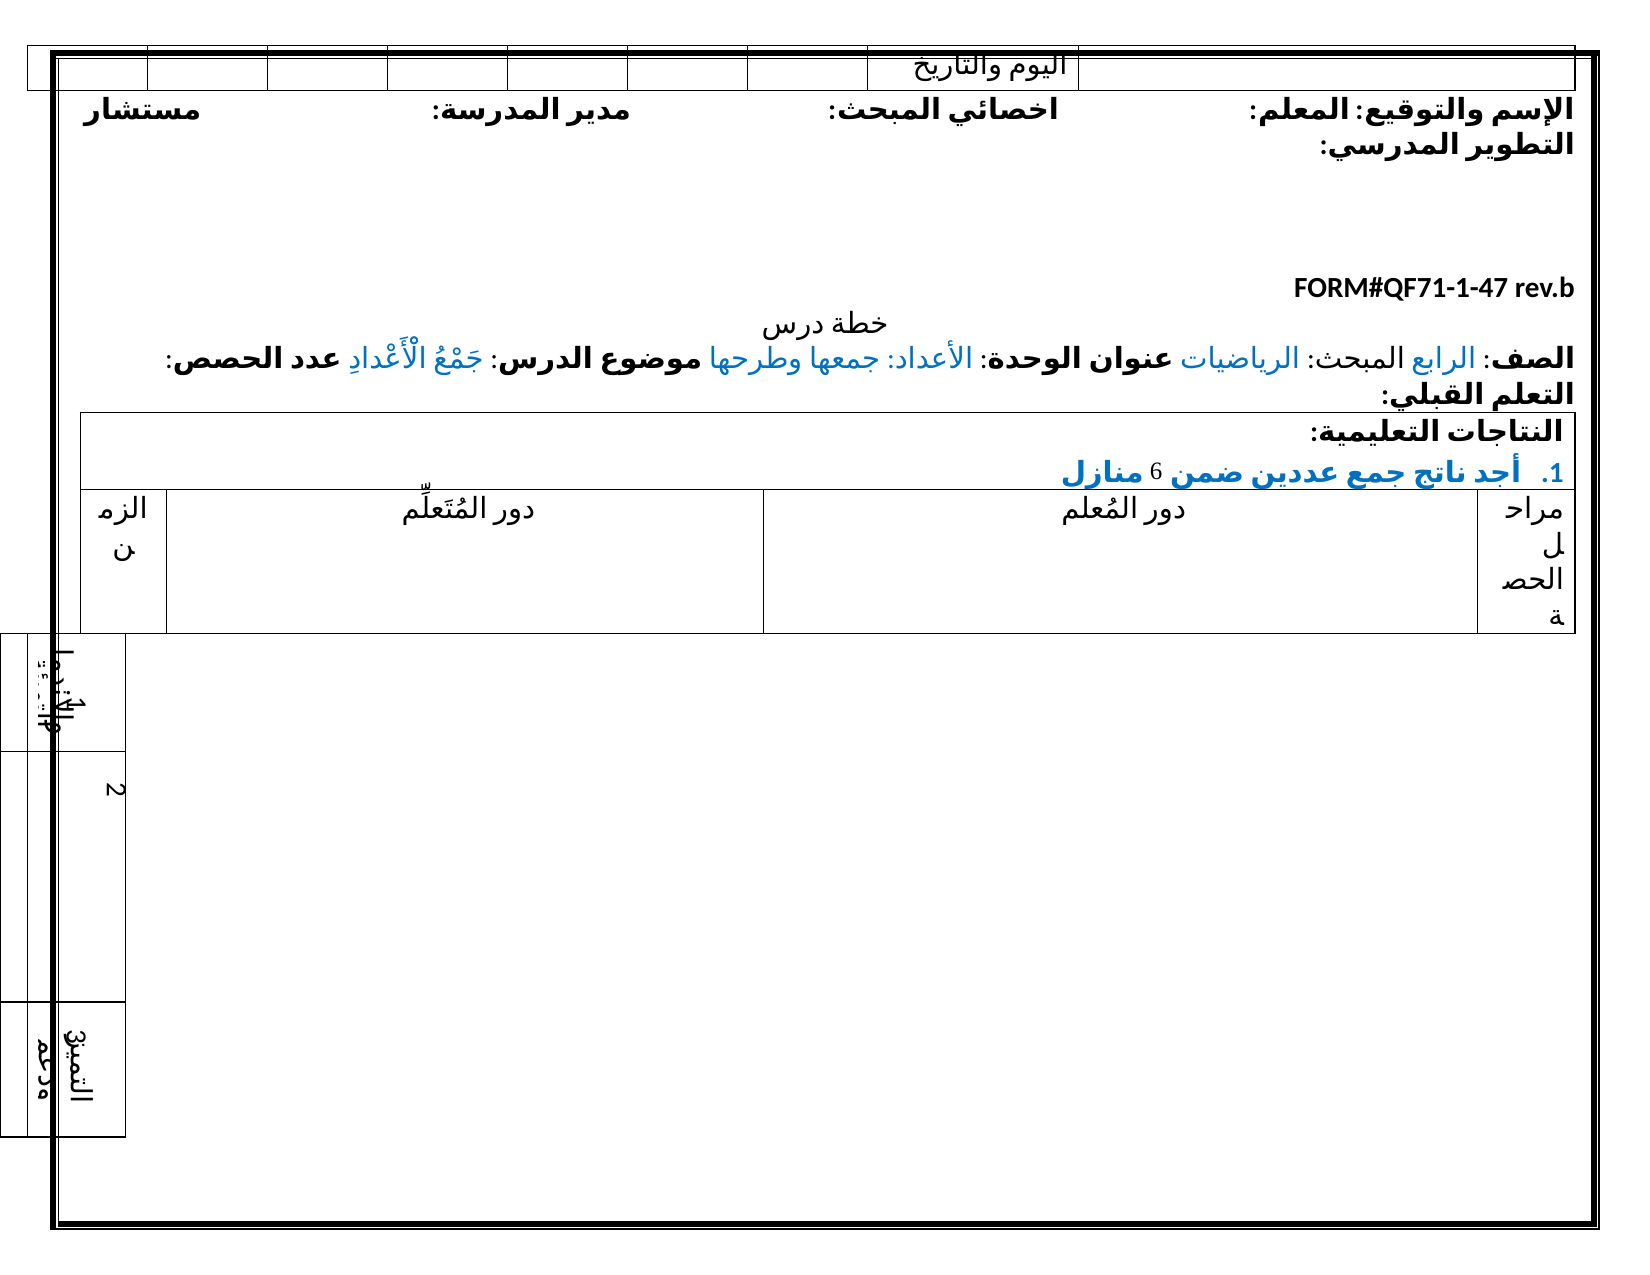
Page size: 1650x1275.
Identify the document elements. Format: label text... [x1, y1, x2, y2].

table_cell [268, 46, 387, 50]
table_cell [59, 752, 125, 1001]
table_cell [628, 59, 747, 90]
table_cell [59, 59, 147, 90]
text FORM#QF71-1-47 rev.b [75, 269, 1575, 305]
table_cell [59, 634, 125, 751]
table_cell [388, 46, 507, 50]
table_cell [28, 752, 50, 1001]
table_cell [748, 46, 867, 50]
text التعلم القبلي: [75, 376, 1575, 412]
text الإسم والتوقيع: المعلم: اخصائي المبحث: مدير المدرسة: مستشار التطوير المدرسي: [75, 91, 1575, 162]
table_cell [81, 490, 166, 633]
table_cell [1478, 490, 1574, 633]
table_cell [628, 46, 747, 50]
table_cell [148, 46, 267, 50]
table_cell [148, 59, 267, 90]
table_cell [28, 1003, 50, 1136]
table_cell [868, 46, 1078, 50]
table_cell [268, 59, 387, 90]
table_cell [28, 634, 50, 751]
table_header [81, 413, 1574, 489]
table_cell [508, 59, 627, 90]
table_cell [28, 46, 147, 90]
text خطة درس [75, 305, 1575, 340]
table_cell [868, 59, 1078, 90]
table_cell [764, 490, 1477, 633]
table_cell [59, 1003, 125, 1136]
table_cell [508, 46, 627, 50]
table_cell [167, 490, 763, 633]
text الصف: الرابع المبحث: الرياضيات عنوان الوحدة: الأعداد: جمعها وطرحها موضوع الدرس: جَمْعُ الْْأَعْدادِ عدد الحصص: [75, 340, 1575, 376]
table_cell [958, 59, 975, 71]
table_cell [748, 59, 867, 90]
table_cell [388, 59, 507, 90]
